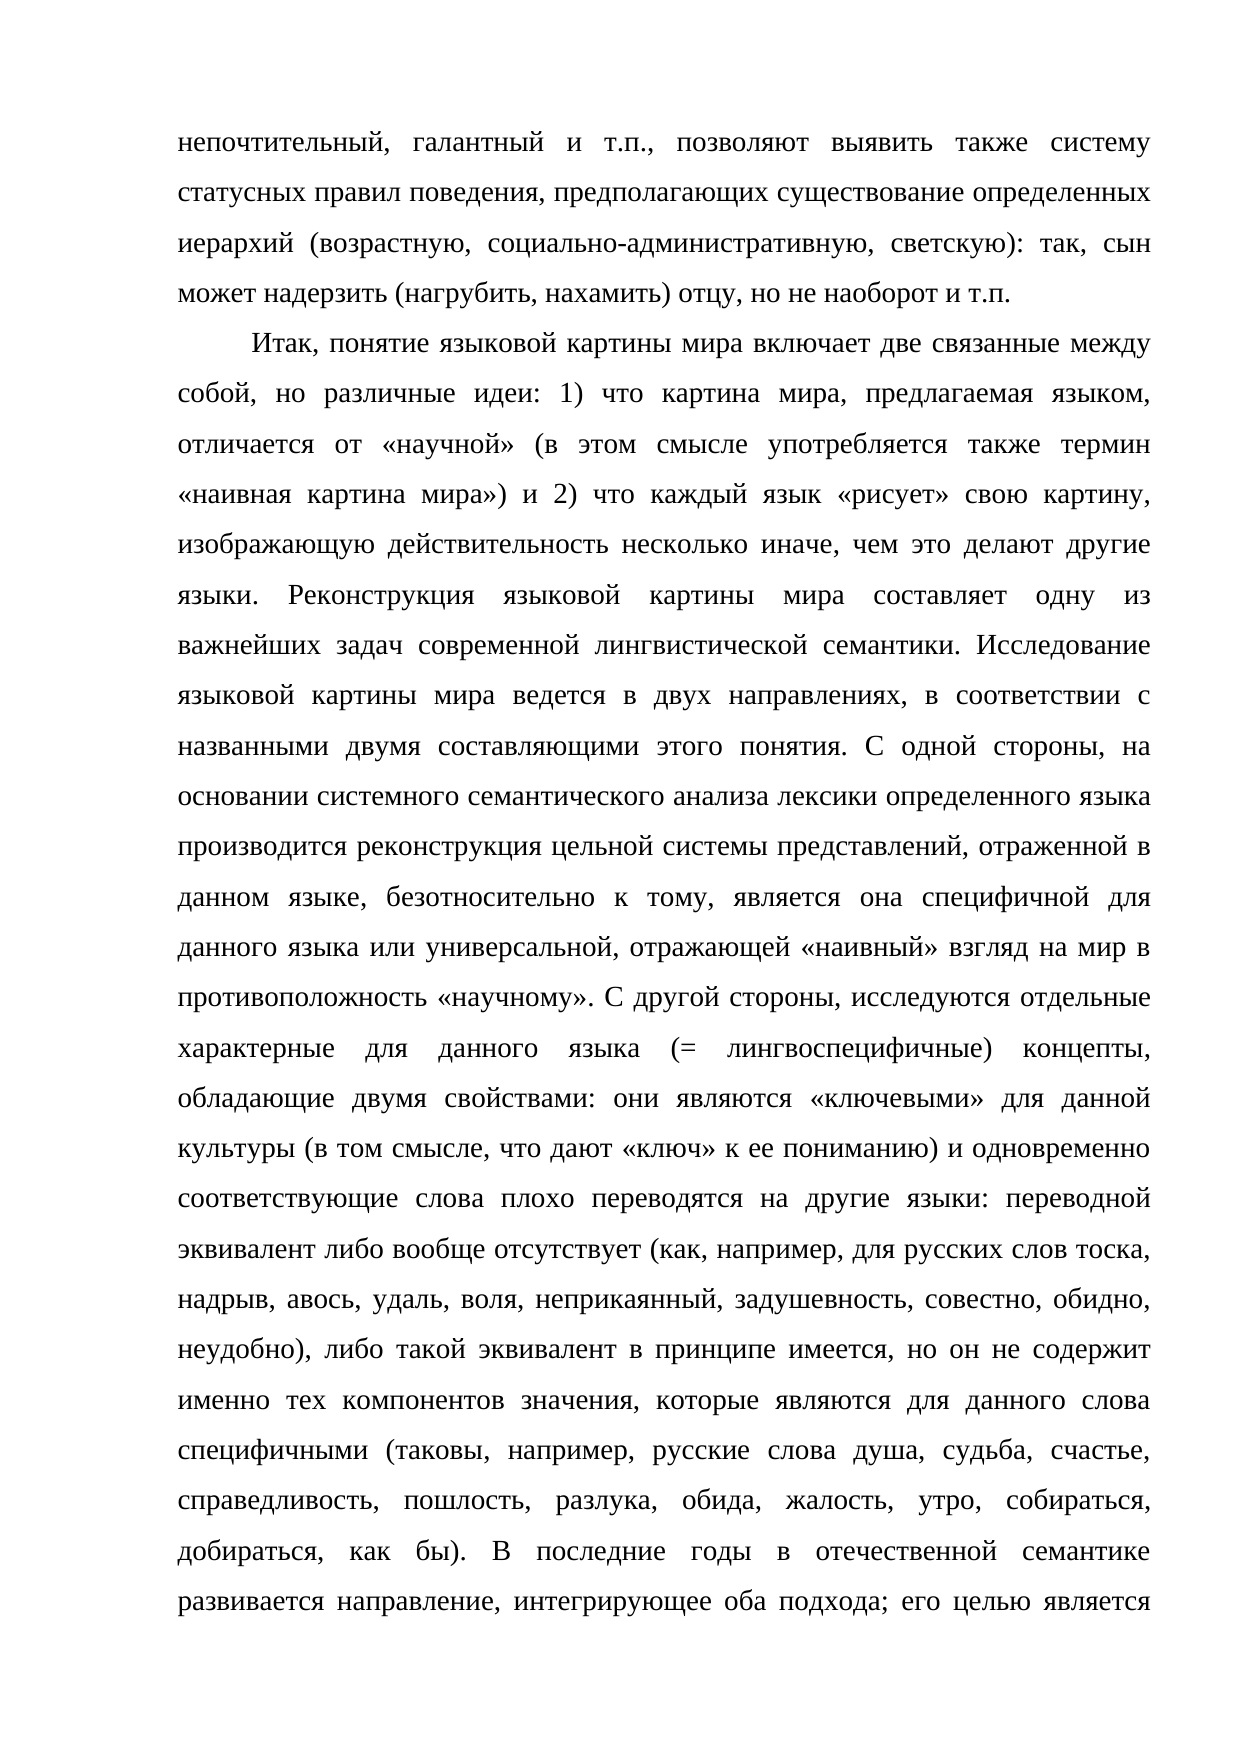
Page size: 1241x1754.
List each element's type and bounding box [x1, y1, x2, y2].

text [177, 124, 1152, 308]
text [177, 325, 1152, 1617]
